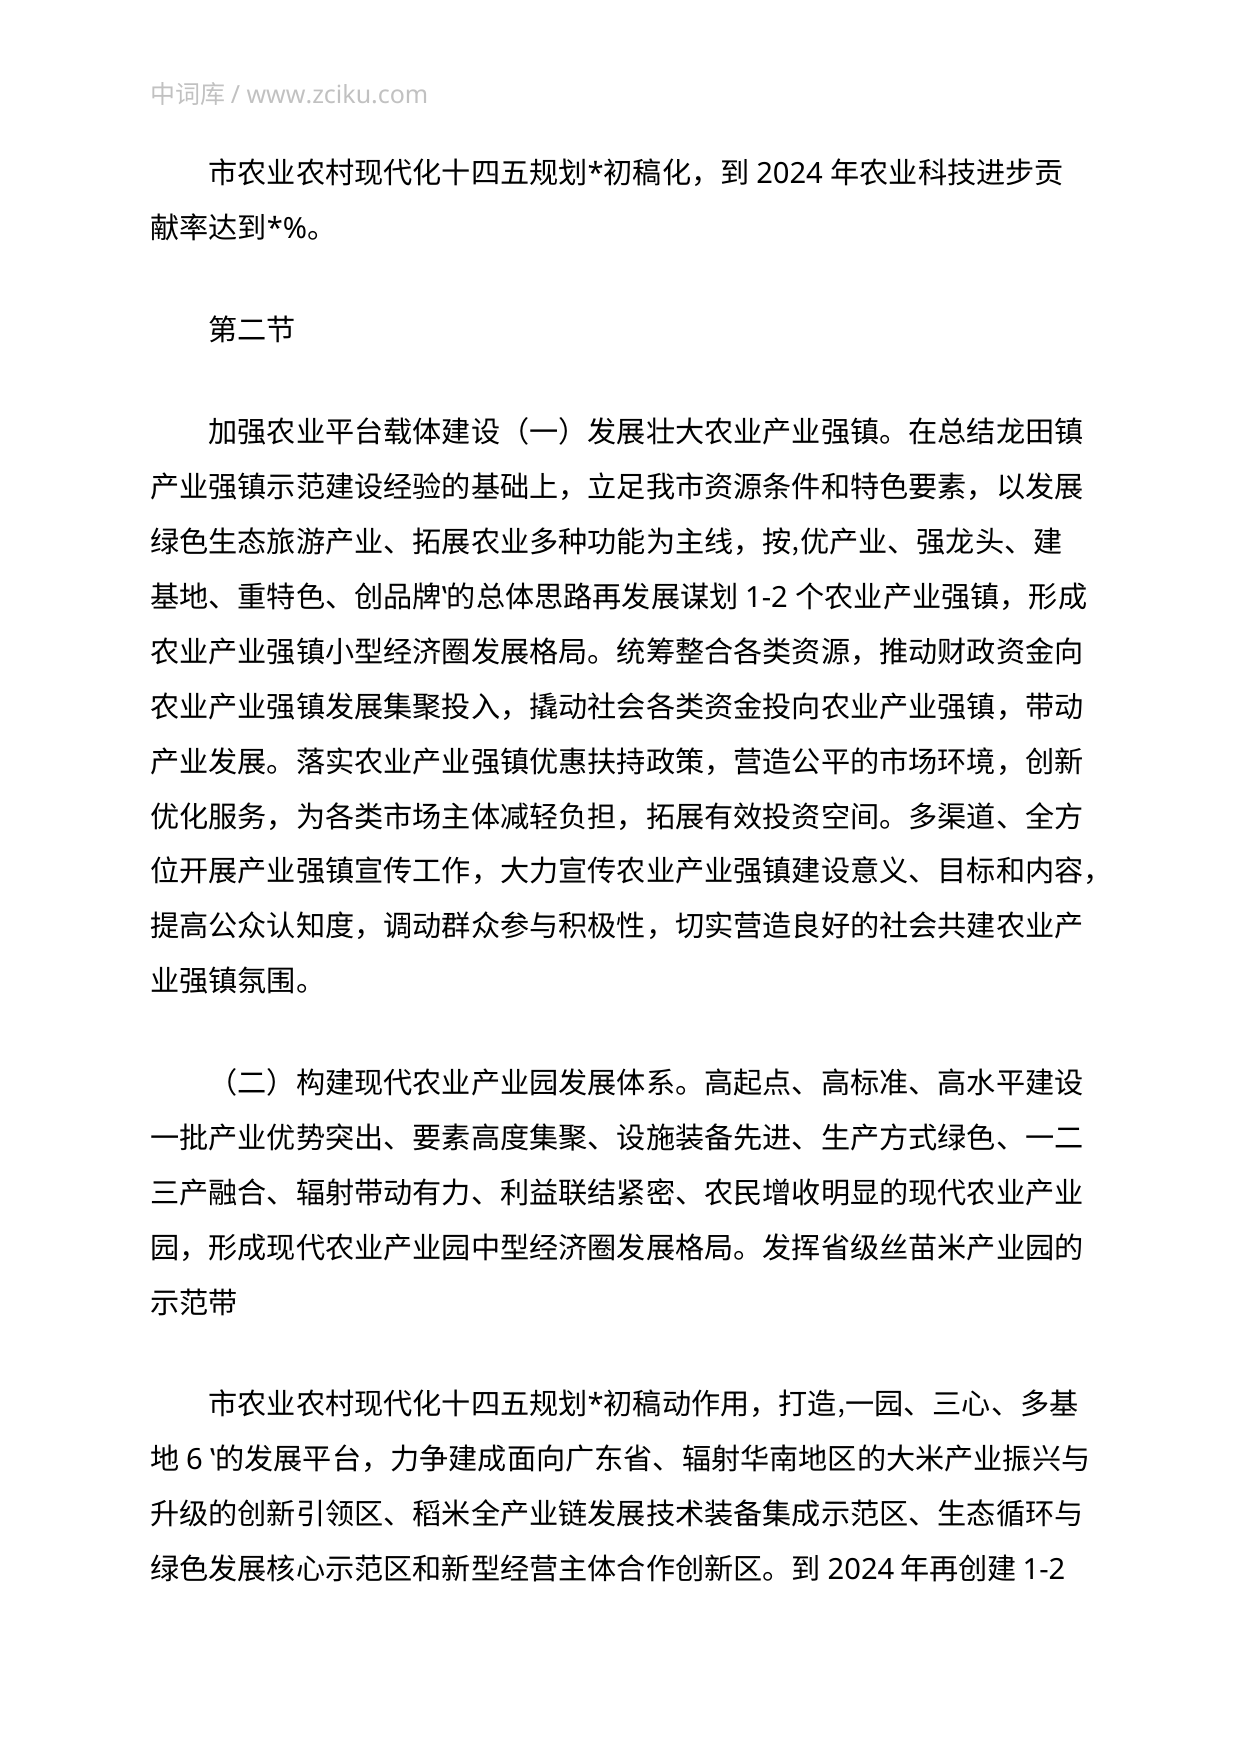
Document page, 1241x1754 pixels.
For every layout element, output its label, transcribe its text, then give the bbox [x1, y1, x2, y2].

text （二）构建现代农业产业园发展体系。高起点、高标准、高水平建设一批产业优势突出、要素高度集聚、设施装备先进、生产方式绿色、一二三产融合、辐射带动有力、利益联结紧密、农民增收明显的现代农业产业园，形成现代农业产业园中型经济圈发展格局。发挥省级丝苗米产业园的示范带 [150, 1059, 1090, 1321]
text 市农业农村现代化十四五规划*初稿化，到 2024 年农业科技进步贡献率达到*%。 [150, 150, 1090, 247]
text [150, 1381, 1090, 1588]
text 第二节 [150, 307, 1090, 349]
text 加强农业平台载体建设（一）发展壮大农业产业强镇。在总结龙田镇产业强镇示范建设经验的基础上，立足我市资源条件和特色要素，以发展绿色生态旅游产业、拓展农业多种功能为主线，按‚优产业、强龙头、建基地、重特色、创品牌‛的总体思路再发展谋划 1-2 个农业产业强镇，形成农业产业强镇小型经济圈发展格局。统筹整合各类资源，推动财政资金向农业产业强镇发展集聚投入，撬动社会各类资金投向农业产业强镇，带动产业发展。落实农业产业强镇优惠扶持政策，营造公平的市场环境，创新优化服务，为各类市场主体减轻负担，拓展有效投资空间。多渠道、全方位开展产业强镇宣传工作，大力宣传农业产业强镇建设意义、目标和内容，提高公众认知度，调动群众参与积极性，切实营造良好的社会共建农业产业强镇氛围。 [150, 409, 1090, 1000]
